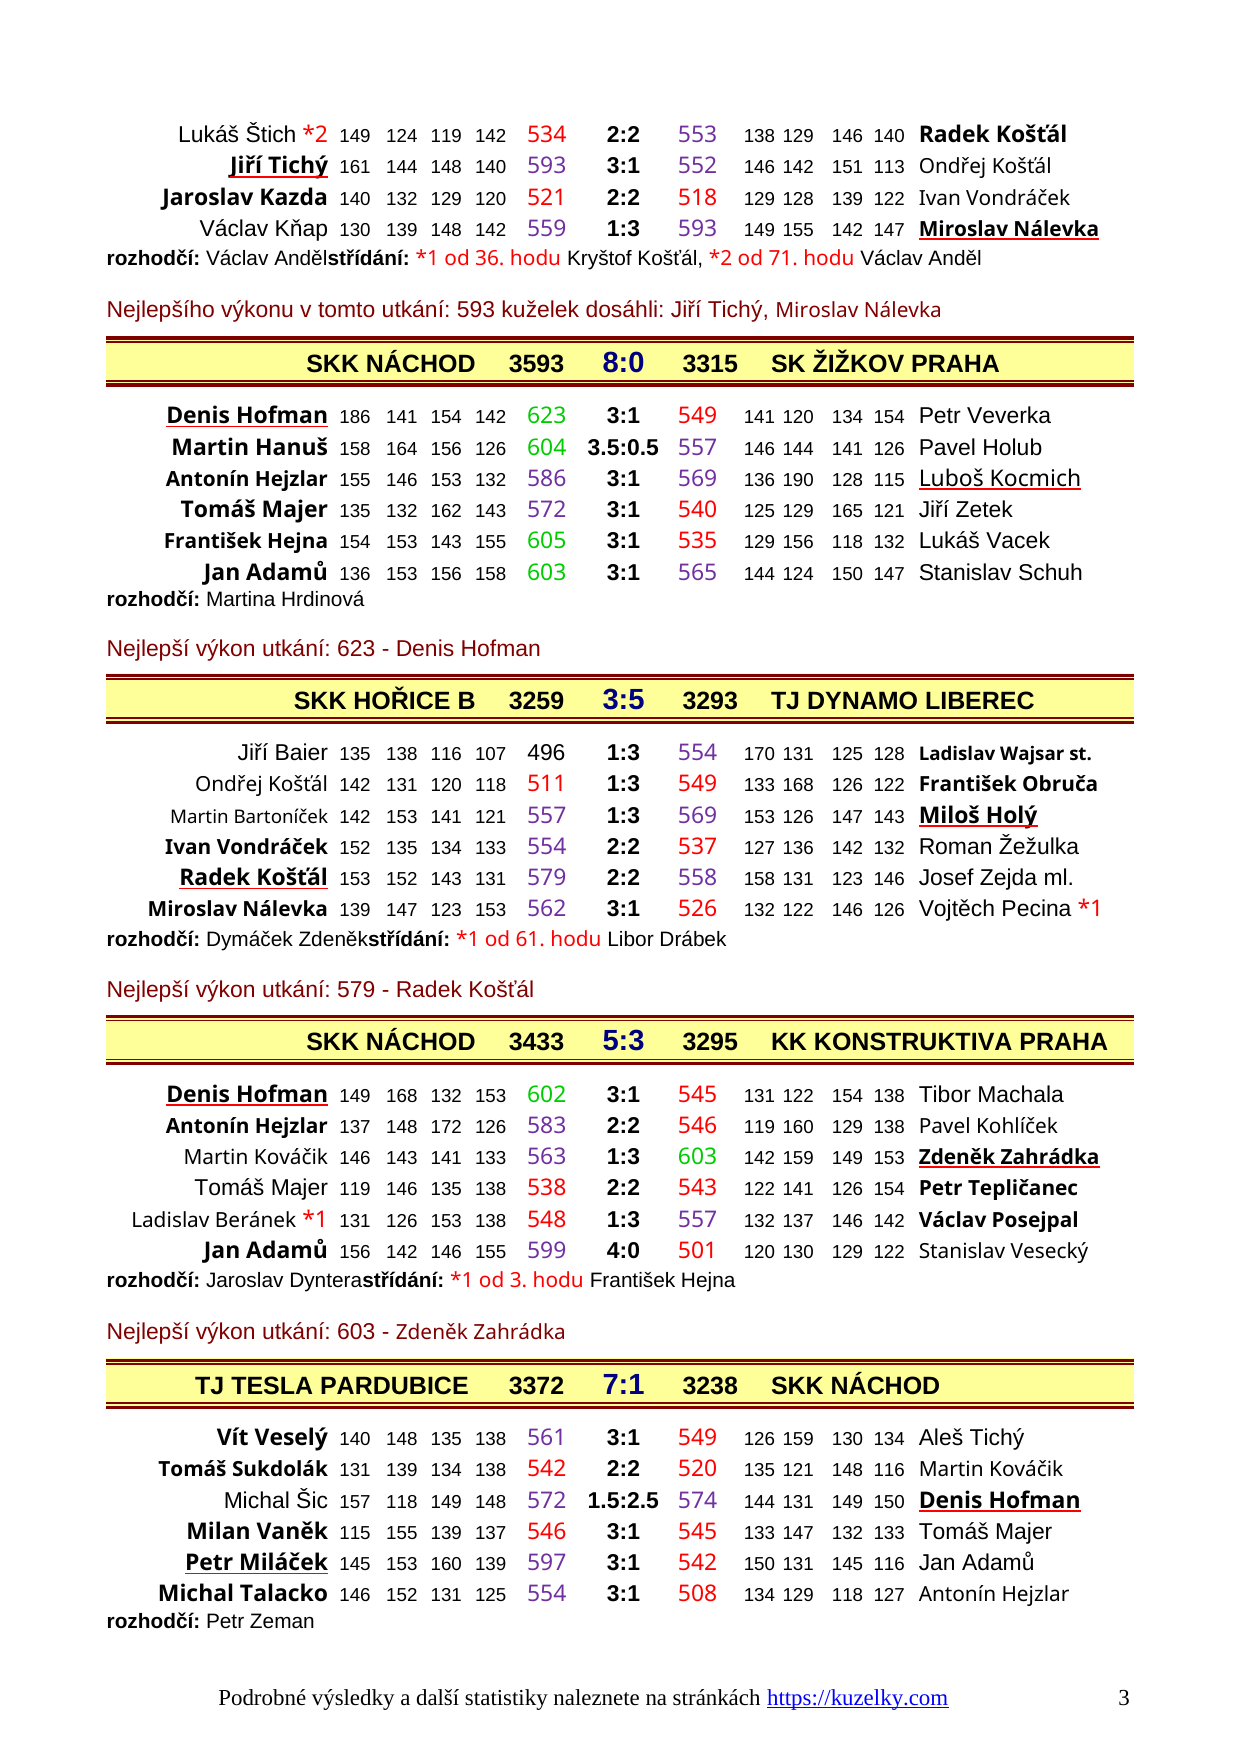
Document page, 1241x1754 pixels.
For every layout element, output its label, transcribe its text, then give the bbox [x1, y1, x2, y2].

text rozhodčí: Václav Andělstřídání: *1 od 36. hodu Kryštof Košťál, *2 od 71. hodu Václav Anděl [106, 243, 1134, 272]
text Antonín Hejzlar 155 146 153 132 586 3:1 569 136 190 128 115 Luboš Kocmich [106, 462, 1134, 493]
text Lukáš Štich *2 149 124 119 142 534 2:2 553 138 129 146 140 Radek Košťál [106, 118, 1134, 149]
text rozhodčí: Dymáček Zdeněkstřídání: *1 od 61. hodu Libor Drábek [106, 924, 1134, 952]
text rozhodčí: Petr Zeman [106, 1609, 1134, 1633]
text rozhodčí: Martina Hrdinová [106, 587, 1134, 611]
text Martin Kováčik 146 143 141 133 563 1:3 603 142 159 149 153 Zdeněk Zahrádka [106, 1140, 1134, 1171]
text Nejlepší výkon utkání: 623 - Denis Hofman [106, 634, 1134, 661]
text Denis Hofman 149 168 132 153 602 3:1 545 131 122 154 138 Tibor Machala [106, 1078, 1134, 1109]
text Vít Veselý 140 148 135 138 561 3:1 549 126 159 130 134 Aleš Tichý [106, 1421, 1134, 1452]
text Martin Bartoníček 142 153 141 121 557 1:3 569 153 126 147 143 Miloš Holý [106, 799, 1134, 830]
text Jaroslav Kazda 140 132 129 120 521 2:2 518 129 128 139 122 Ivan Vondráček [106, 181, 1134, 212]
text SKK Náchod 3593 8:0 3315 SK Žižkov Praha [106, 343, 1134, 380]
text rozhodčí: Jaroslav Dynterastřídání: *1 od 3. hodu František Hejna [106, 1265, 1134, 1293]
text SKK Hořice B 3259 3:5 3293 TJ Dynamo Liberec [106, 680, 1134, 717]
text Nejlepší výkon utkání: 579 - Radek Košťál [106, 976, 1134, 1002]
text Ivan Vondráček 152 135 134 133 554 2:2 537 127 136 142 132 Roman Žežulka [106, 830, 1134, 861]
text Tomáš Sukdolák 131 139 134 138 542 2:2 520 135 121 148 116 Martin Kováčik [106, 1452, 1134, 1484]
text Miroslav Nálevka 139 147 123 153 562 3:1 526 132 122 146 126 Vojtěch Pecina *1 [106, 892, 1134, 924]
text Radek Košťál 153 152 143 131 579 2:2 558 158 131 123 146 Josef Zejda ml. [106, 861, 1134, 892]
text Martin Hanuš 158 164 156 126 604 3.5:0.5 557 146 144 141 126 Pavel Holub [106, 430, 1134, 462]
text Václav Kňap 130 139 148 142 559 1:3 593 149 155 142 147 Miroslav Nálevka [106, 212, 1134, 243]
text Michal Talacko 146 152 131 125 554 3:1 508 134 129 118 127 Antonín Hejzlar [106, 1577, 1134, 1609]
text Nejlepšího výkonu v tomto utkání: 593 kuželek dosáhli: Jiří Tichý, Miroslav Nálevka [106, 296, 1134, 324]
text Ladislav Beránek *1 131 126 153 138 548 1:3 557 132 137 146 142 Václav Posejpal [106, 1203, 1134, 1234]
text Michal Šic 157 118 149 148 572 1.5:2.5 574 144 131 149 150 Denis Hofman [106, 1484, 1134, 1515]
text Nejlepší výkon utkání: 603 - Zdeněk Zahrádka [106, 1317, 1134, 1346]
text Antonín Hejzlar 137 148 172 126 583 2:2 546 119 160 129 138 Pavel Kohlíček [106, 1109, 1134, 1140]
text Jiří Tichý 161 144 148 140 593 3:1 552 146 142 151 113 Ondřej Košťál [106, 149, 1134, 181]
text Jiří Baier 135 138 116 107 496 1:3 554 170 131 125 128 Ladislav Wajsar st. [106, 736, 1134, 767]
text Denis Hofman 186 141 154 142 623 3:1 549 141 120 134 154 Petr Veverka [106, 399, 1134, 430]
text Tomáš Majer 119 146 135 138 538 2:2 543 122 141 126 154 Petr Tepličanec [106, 1171, 1134, 1203]
text Tomáš Majer 135 132 162 143 572 3:1 540 125 129 165 121 Jiří Zetek [106, 493, 1134, 524]
text SKK Náchod 3433 5:3 3295 KK Konstruktiva Praha [106, 1021, 1134, 1059]
text František Hejna 154 153 143 155 605 3:1 535 129 156 118 132 Lukáš Vacek [106, 524, 1134, 555]
text Petr Miláček 145 153 160 139 597 3:1 542 150 131 145 116 Jan Adamů [106, 1546, 1134, 1577]
text Jan Adamů 156 142 146 155 599 4:0 501 120 130 129 122 Stanislav Vesecký [106, 1234, 1134, 1265]
text Ondřej Košťál 142 131 120 118 511 1:3 549 133 168 126 122 František Obruča [106, 767, 1134, 799]
text TJ Tesla Pardubice 3372 7:1 3238 SKK Náchod [106, 1365, 1134, 1402]
text Milan Vaněk 115 155 139 137 546 3:1 545 133 147 132 133 Tomáš Majer [106, 1515, 1134, 1546]
text Jan Adamů 136 153 156 158 603 3:1 565 144 124 150 147 Stanislav Schuh [106, 555, 1134, 587]
